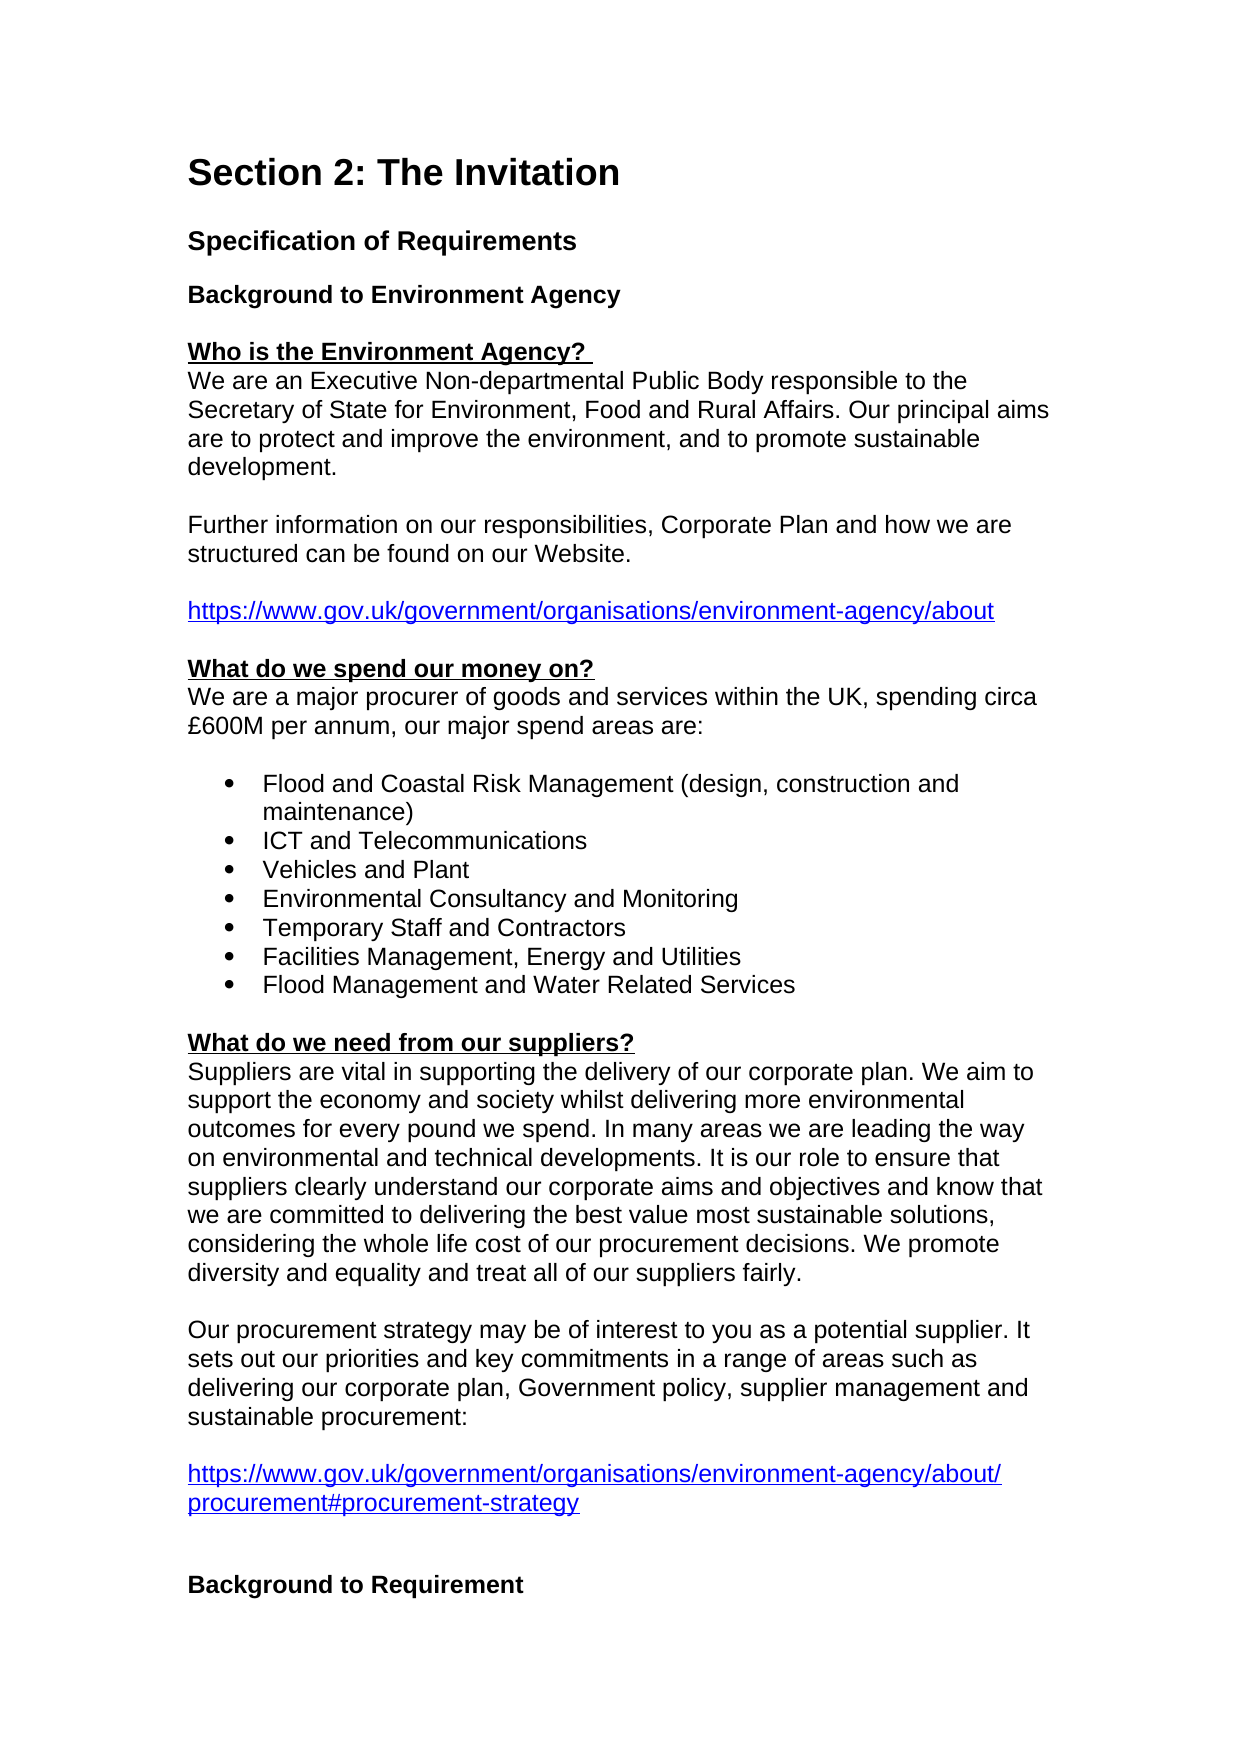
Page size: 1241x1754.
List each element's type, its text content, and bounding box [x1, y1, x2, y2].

text We are an Executive Non-departmental Public Body responsible to the Secretary of State for Environment, Food and Rural Affairs. Our principal aims are to protect and improve the environment, and to promote sustainable development. [187, 366, 1053, 481]
list Vehicles and Plant [225, 855, 1053, 884]
text Further information on our responsibilities, Corporate Plan and how we are structured can be found on our Website. [187, 510, 1053, 567]
title Section 2: The Invitation [187, 150, 1053, 193]
list Environmental Consultancy and Monitoring [225, 884, 1053, 913]
text Who is the Environment Agency? [187, 337, 1053, 366]
text What do we need from our suppliers? [187, 1028, 1053, 1057]
text https://www.gov.uk/government/organisations/environment-agency/about [187, 596, 1053, 625]
list ICT and Telecommunications [225, 826, 1053, 855]
list Flood and Coastal Risk Management (design, construction and maintenance) [225, 768, 1053, 826]
text Specification of Requirements [187, 224, 1053, 256]
text Our procurement strategy may be of interest to you as a potential supplier. It sets out our priorities and key commitments in a range of areas such as delivering our corporate plan, Government policy, supplier management and sustainable procurement: [187, 1316, 1053, 1431]
list Temporary Staff and Contractors [225, 913, 1053, 942]
list Facilities Management, Energy and Utilities [225, 942, 1053, 970]
text Suppliers are vital in supporting the delivery of our corporate plan. We aim to support the economy and society whilst delivering more environmental outcomes for every pound we spend. In many areas we are leading the way on environmental and technical developments. It is our role to ensure that suppliers clearly understand our corporate aims and objectives and know that we are committed to delivering the best value most sustainable solutions, considering the whole life cost of our procurement decisions. We promote diversity and equality and treat all of our suppliers fairly. [187, 1057, 1053, 1287]
text Background to Requirement [187, 1569, 1053, 1598]
text We are a major procurer of goods and services within the UK, spending circa £600M per annum, our major spend areas are: [187, 682, 1053, 740]
text What do we spend our money on? [187, 653, 1053, 682]
subtitle Background to Environment Agency [187, 280, 1053, 308]
list Flood Management and Water Related Services [225, 970, 1053, 999]
text https://www.gov.uk/government/organisations/environment-agency/about/procurement#procurement-strategy [187, 1459, 1053, 1517]
